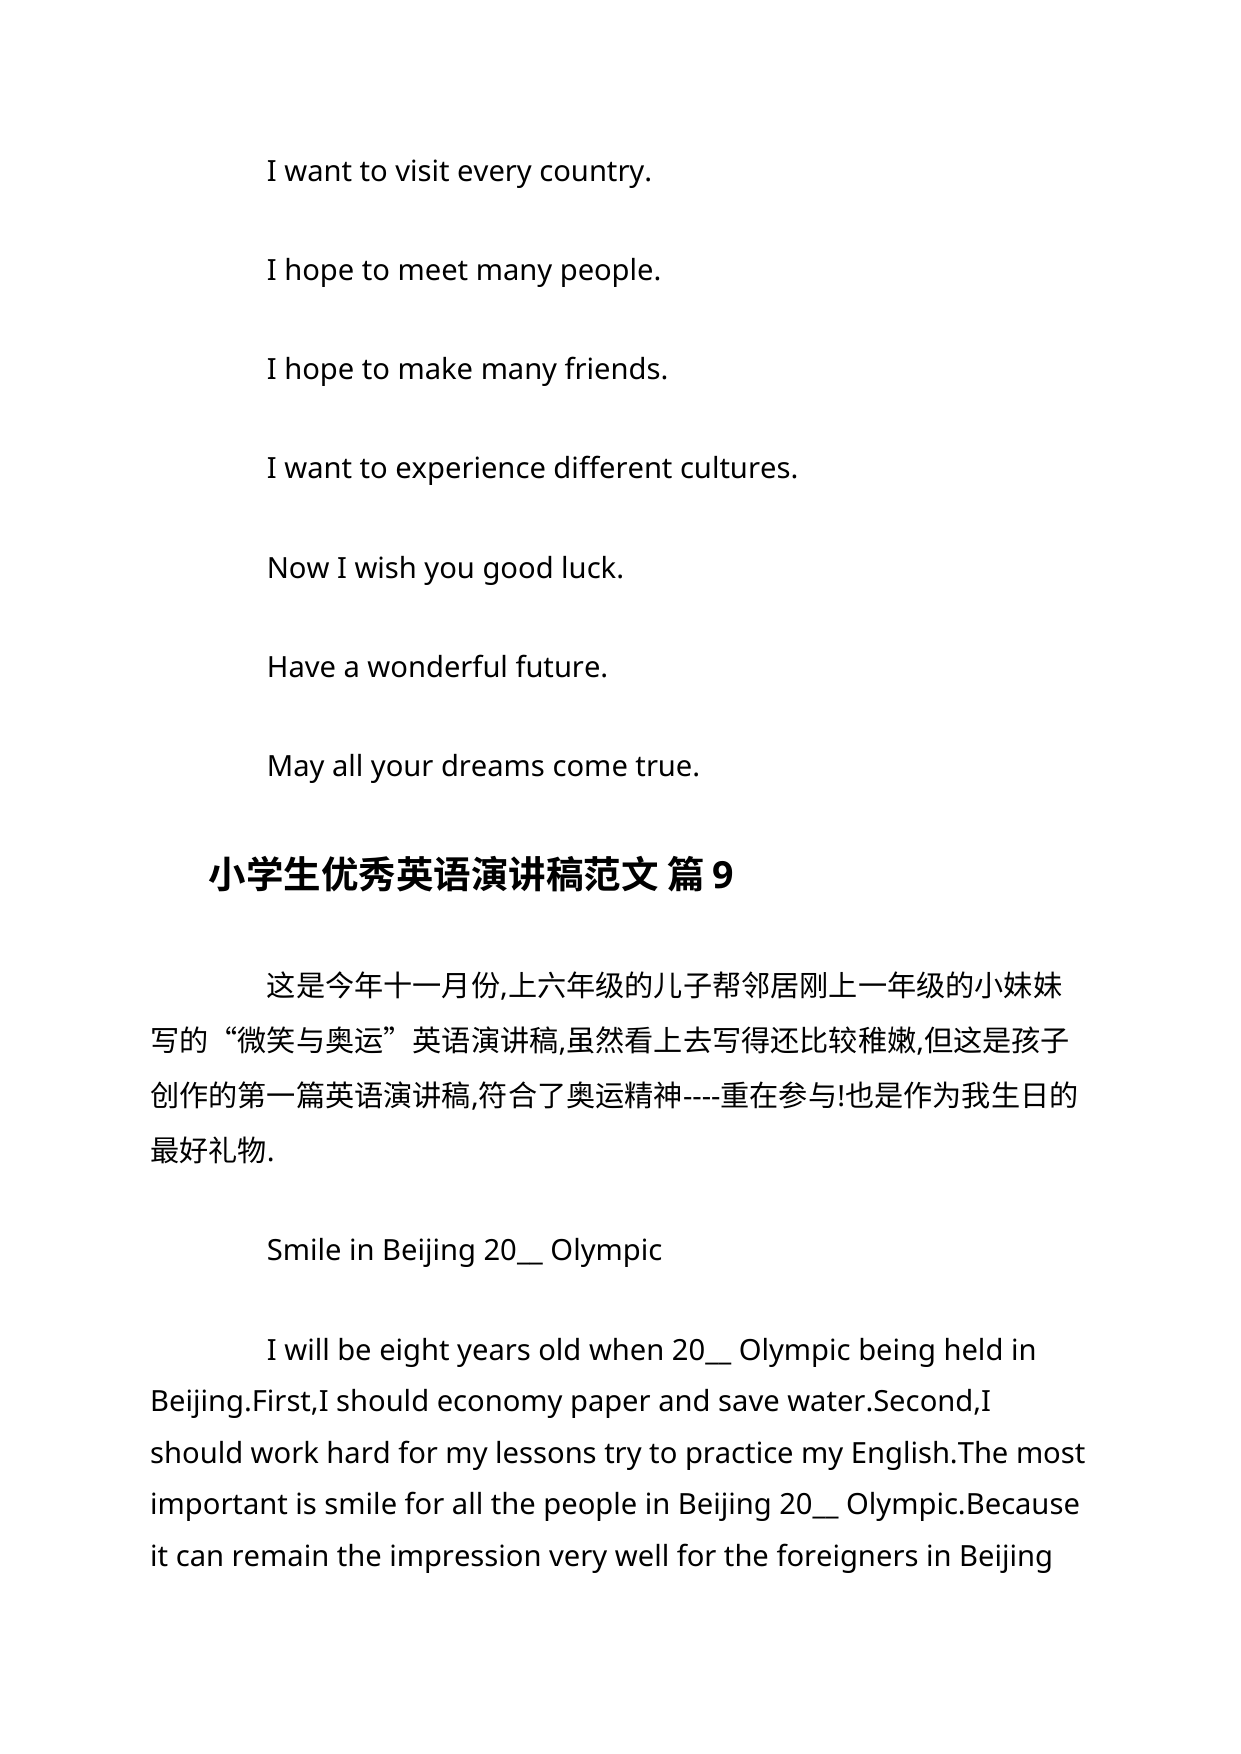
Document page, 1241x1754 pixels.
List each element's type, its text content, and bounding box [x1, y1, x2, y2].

text Now I wish you good luck. [150, 547, 1090, 587]
text I want to experience different cultures. [150, 448, 1090, 487]
text I hope to meet many people. [150, 249, 1090, 289]
text May all your dreams come true. [150, 746, 1090, 785]
text I want to visit every country. [150, 150, 1090, 190]
text I hope to make many friends. [150, 348, 1090, 388]
text 小学生优秀英语演讲稿范文 篇9 [150, 845, 1090, 899]
text 这是今年十一月份,上六年级的儿子帮邻居刚上一年级的小妹妹写的“微笑与奥运”英语演讲稿,虽然看上去写得还比较稚嫩,但这是孩子创作的第一篇英语演讲稿,符合了奥运精神----重在参与!也是作为我生日的最好礼物. [150, 962, 1090, 1170]
text Smile in Beijing 20__ Olympic [150, 1229, 1090, 1269]
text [150, 1329, 1090, 1575]
text Have a wonderful future. [150, 646, 1090, 686]
